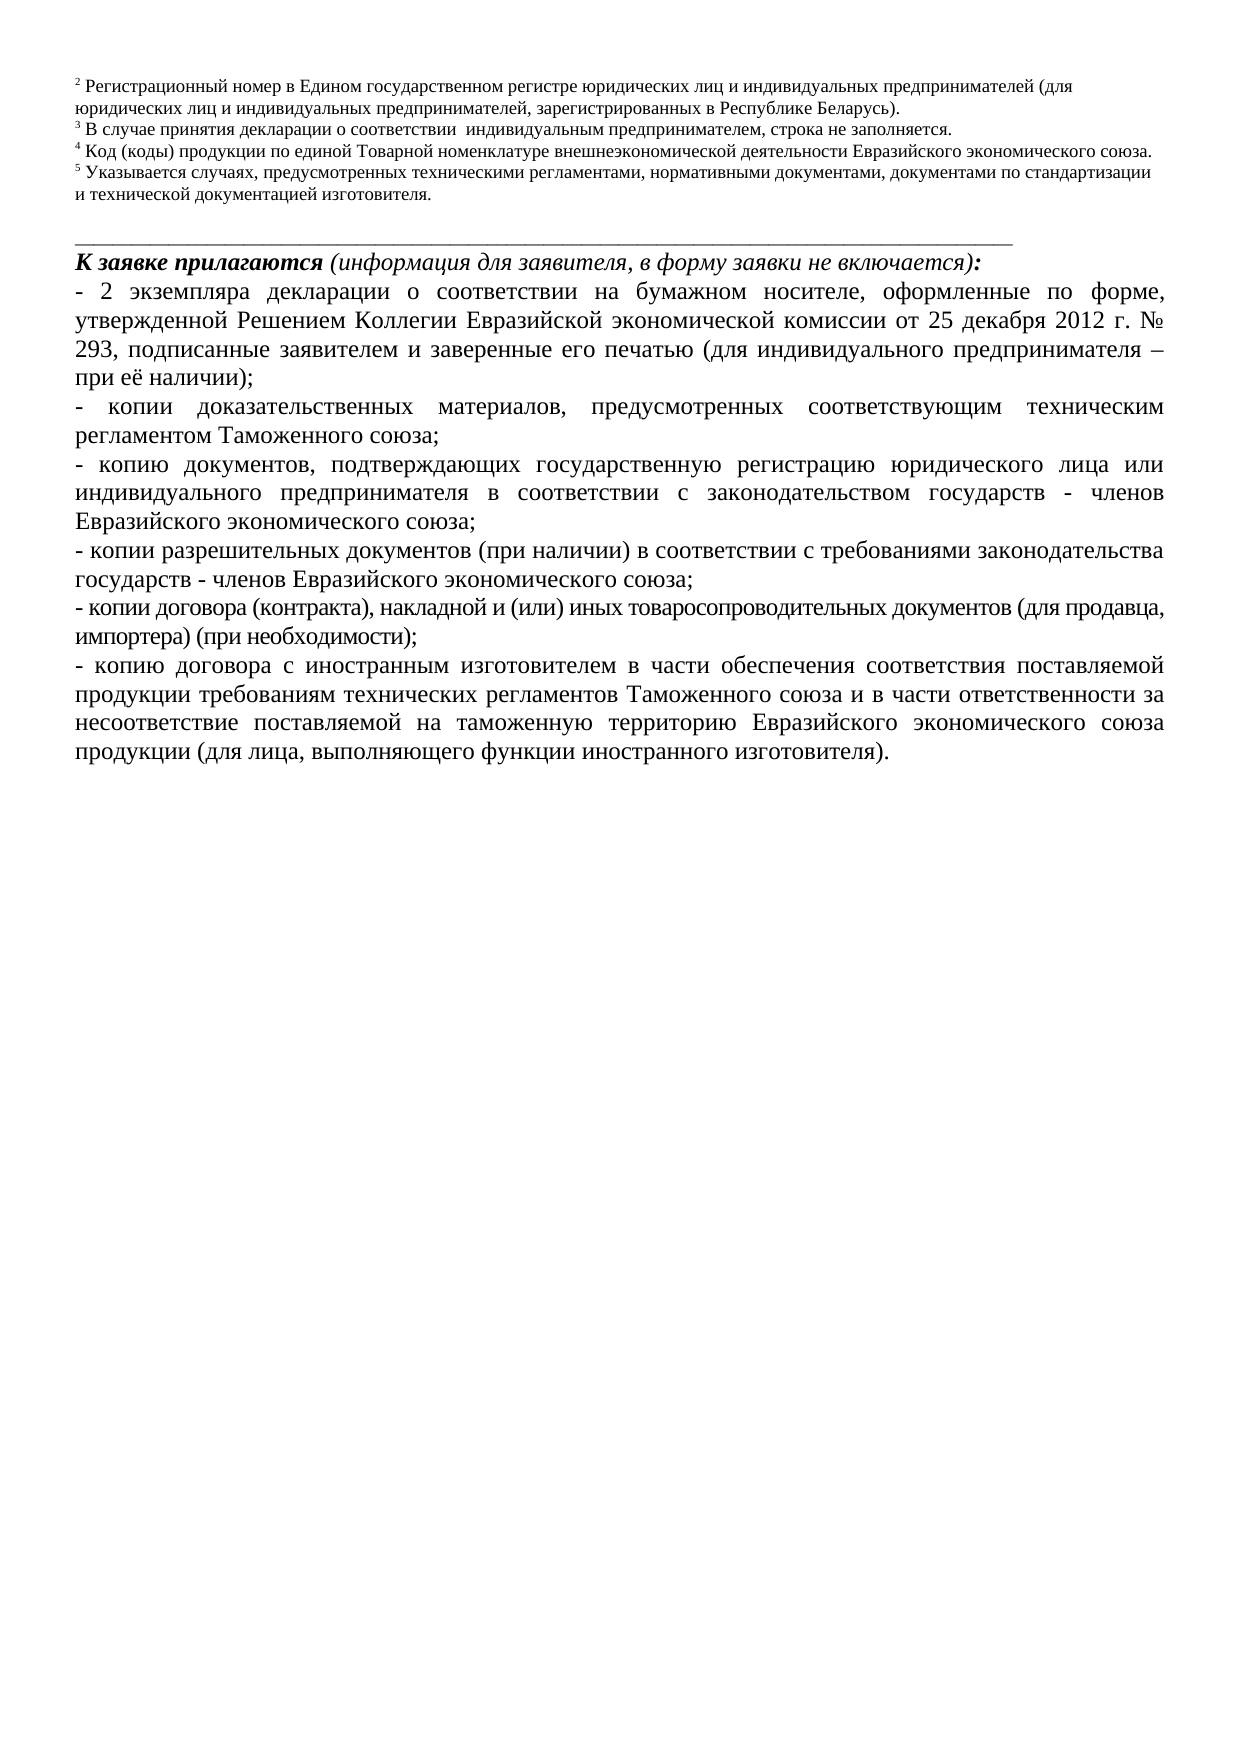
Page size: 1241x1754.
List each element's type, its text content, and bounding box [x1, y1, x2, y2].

text - копии разрешительных документов (при наличии) в соответствии с требованиями законодательства государств - членов Евразийского экономического союза; [75, 535, 1165, 592]
text - копии договора (контракта), накладной и (или) иных товаросопроводительных документов (для продавца, импортера) (при необходимости); [75, 592, 1165, 650]
text 4 Код (коды) продукции по единой Товарной номенклатуре внешнеэкономической деятельности Евразийского экономического союза. [75, 140, 1165, 161]
text ____________________________________________________________________________________________________ [75, 226, 1165, 247]
text - копию документов, подтверждающих государственную регистрацию юридического лица или индивидуального предпринимателя в соответствии с законодательством государств - членов Евразийского экономического союза; [75, 449, 1165, 535]
text - 2 экземпляра декларации о соответствии на бумажном носителе, оформленные по форме, утвержденной Решением Коллегии Евразийской экономической комиссии от 25 декабря 2012 г. № 293, подписанные заявителем и заверенные его печатью (для индивидуального предпринимателя – при её наличии); [75, 276, 1165, 391]
text - копии доказательственных материалов, предусмотренных соответствующим техническим регламентом Таможенного союза; [75, 391, 1165, 449]
text 3 В случае принятия декларации о соответствии индивидуальным предпринимателем, строка не заполняется. [75, 118, 1165, 140]
text - копию договора с иностранным изготовителем в части обеспечения соответствия поставляемой продукции требованиям технических регламентов Таможенного союза и в части ответственности за несоответствие поставляемой на таможенную территорию Евразийского экономического союза продукции (для лица, выполняющего функции иностранного изготовителя). [75, 650, 1165, 765]
text К заявке прилагаются (информация для заявителя, в форму заявки не включается): [75, 247, 1165, 276]
text 2 Регистрационный номер в Едином государственном регистре юридических лиц и индивидуальных предпринимателей (для юридических лиц и индивидуальных предпринимателей, зарегистрированных в Республике Беларусь). [75, 75, 1165, 118]
text 5 Указывается случаях, предусмотренных техническими регламентами, нормативными документами, документами по стандартизации и технической документацией изготовителя. [75, 161, 1165, 204]
